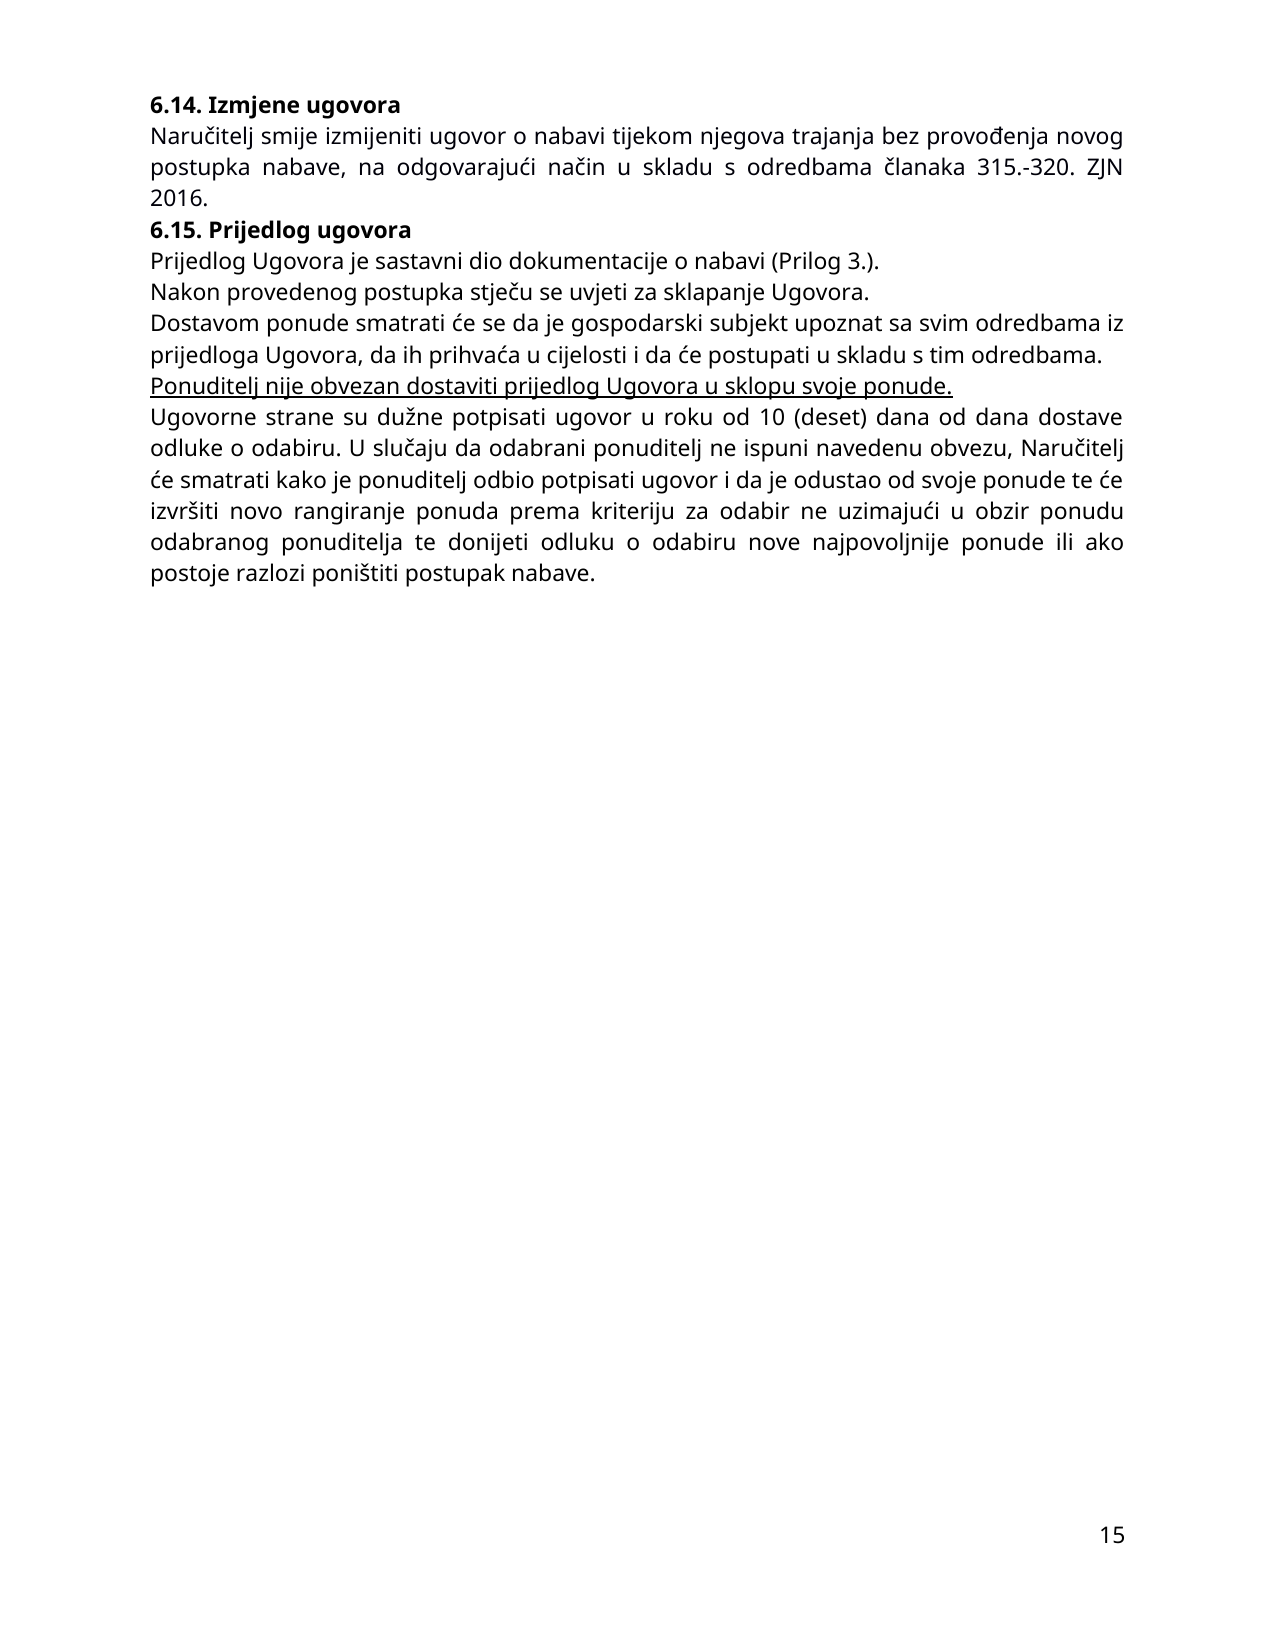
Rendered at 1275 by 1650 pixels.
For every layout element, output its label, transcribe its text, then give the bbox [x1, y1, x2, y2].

text Ponuditelj nije obvezan dostaviti prijedlog Ugovora u sklopu svoje ponude. [150, 370, 1125, 401]
text 6.14. Izmjene ugovora [150, 89, 1125, 120]
text Prijedlog Ugovora je sastavni dio dokumentacije o nabavi (Prilog 3.). [150, 245, 1125, 276]
text 6.15. Prijedlog ugovora [150, 214, 1125, 245]
text Naručitelj smije izmijeniti ugovor o nabavi tijekom njegova trajanja bez provođenja novog postupka nabave, na odgovarajući način u skladu s odredbama članaka 315.-320. ZJN 2016. [150, 120, 1125, 214]
text Dostavom ponude smatrati će se da je gospodarski subjekt upoznat sa svim odredbama iz prijedloga Ugovora, da ih prihvaća u cijelosti i da će postupati u skladu s tim odredbama. [150, 307, 1125, 370]
text Nakon provedenog postupka stječu se uvjeti za sklapanje Ugovora. [150, 276, 1125, 307]
text Ugovorne strane su dužne potpisati ugovor u roku od 10 (deset) dana od dana dostave odluke o odabiru. U slučaju da odabrani ponuditelj ne ispuni navedenu obvezu, Naručitelj će smatrati kako je ponuditelj odbio potpisati ugovor i da je odustao od svoje ponude te će izvršiti novo rangiranje ponuda prema kriteriju za odabir ne uzimajući u obzir ponudu odabranog ponuditelja te donijeti odluku o odabiru nove najpovoljnije ponude ili ako postoje razlozi poništiti postupak nabave. [150, 401, 1125, 589]
